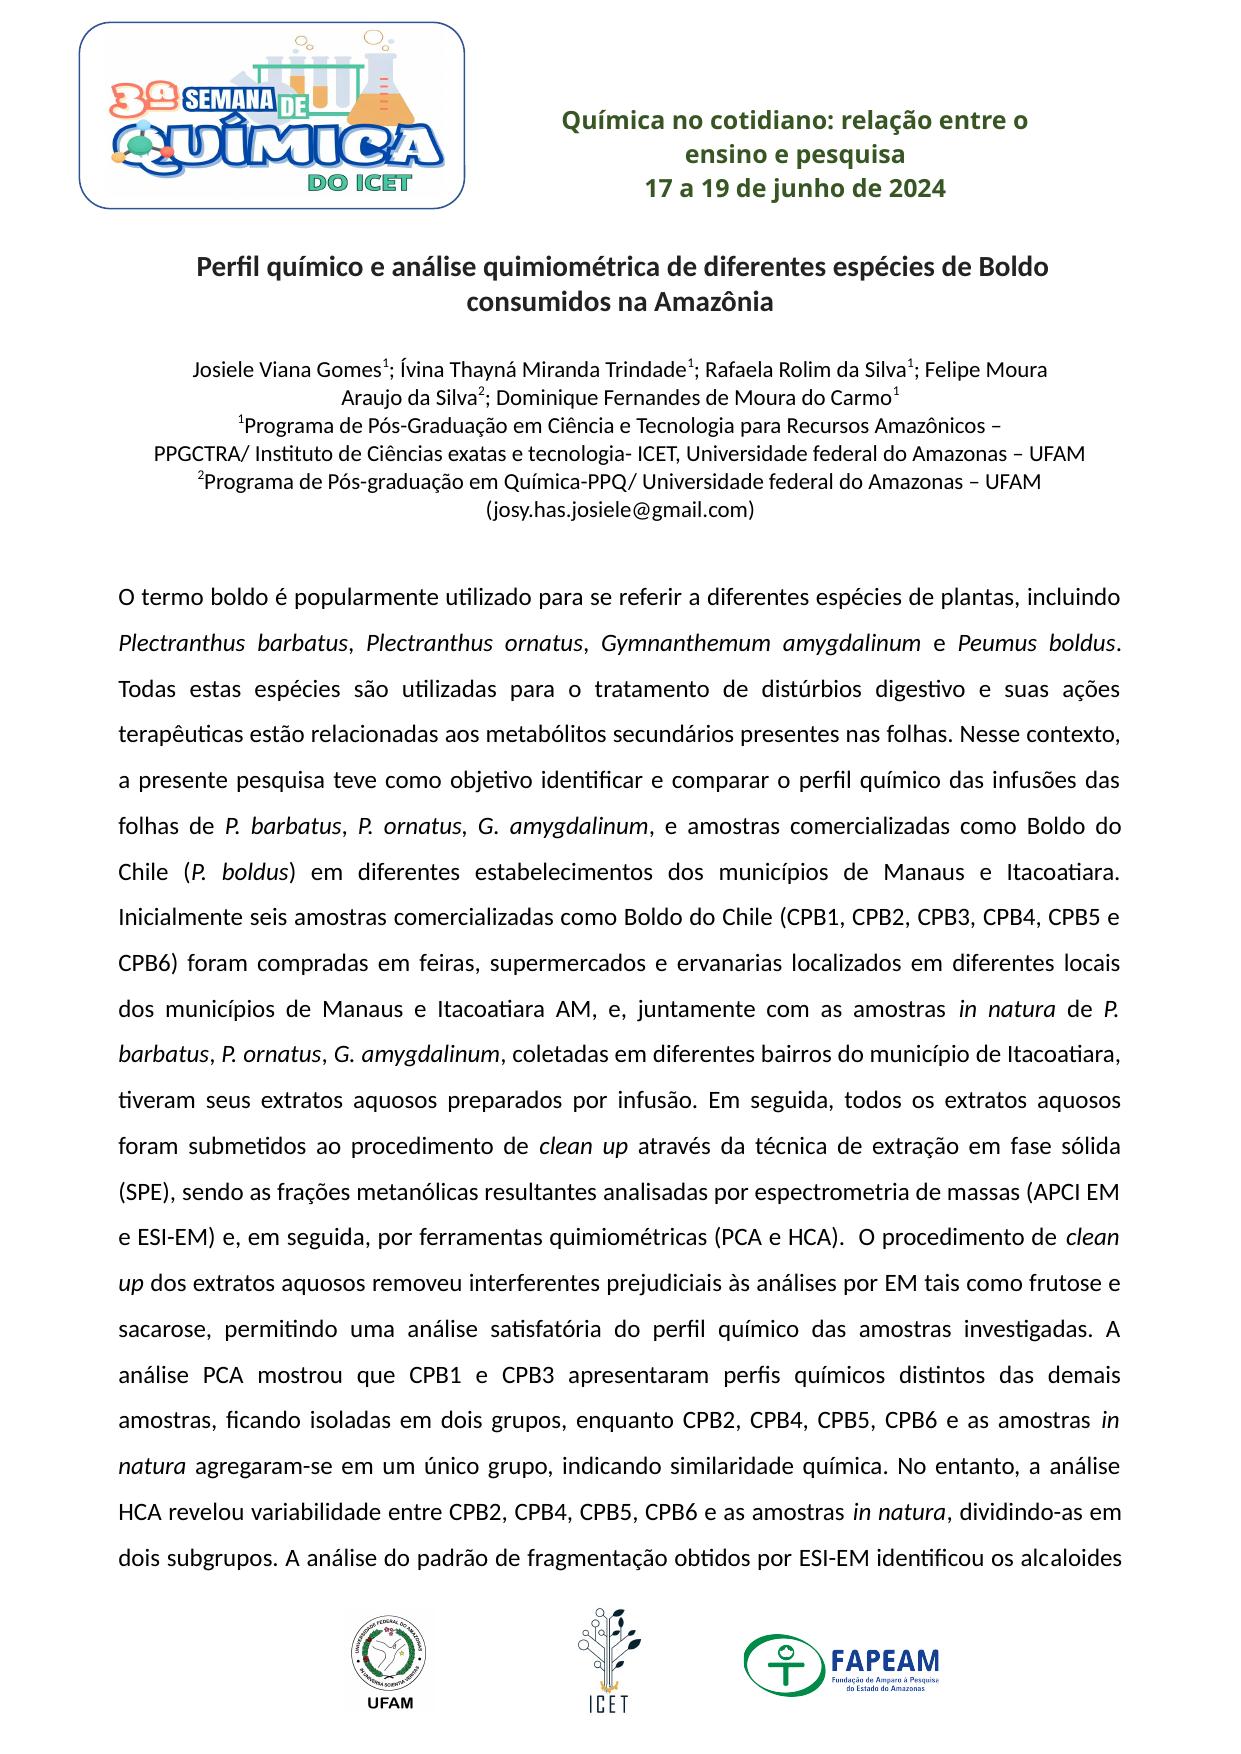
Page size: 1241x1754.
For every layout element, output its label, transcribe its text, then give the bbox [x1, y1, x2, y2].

text Josiele Viana Gomes1; Ívina Thayná Miranda Trindade1; Rafaela Rolim da Silva1; Felipe Moura [118, 355, 1122, 383]
text 2Programa de Pós-graduação em Química-PPQ/ Universidade federal do Amazonas – UFAM [118, 467, 1122, 495]
text (josy.has.josiele@gmail.com) [118, 495, 1122, 523]
picture [743, 1634, 939, 1697]
picture [343, 1609, 436, 1712]
text Perfil químico e análise quimiométrica de diferentes espécies de Boldo consumidos na Amazônia [118, 248, 1122, 319]
picture [105, 28, 445, 197]
text PPGCTRA/ Instituto de Ciências exatas e tecnologia- ICET, Universidade federal do Amazonas – UFAM [118, 439, 1122, 467]
picture [575, 1605, 644, 1716]
text 1Programa de Pós-Graduação em Ciência e Tecnologia para Recursos Amazônicos – [118, 411, 1122, 439]
text Araujo da Silva2; Dominique Fernandes de Moura do Carmo1 [118, 383, 1122, 411]
